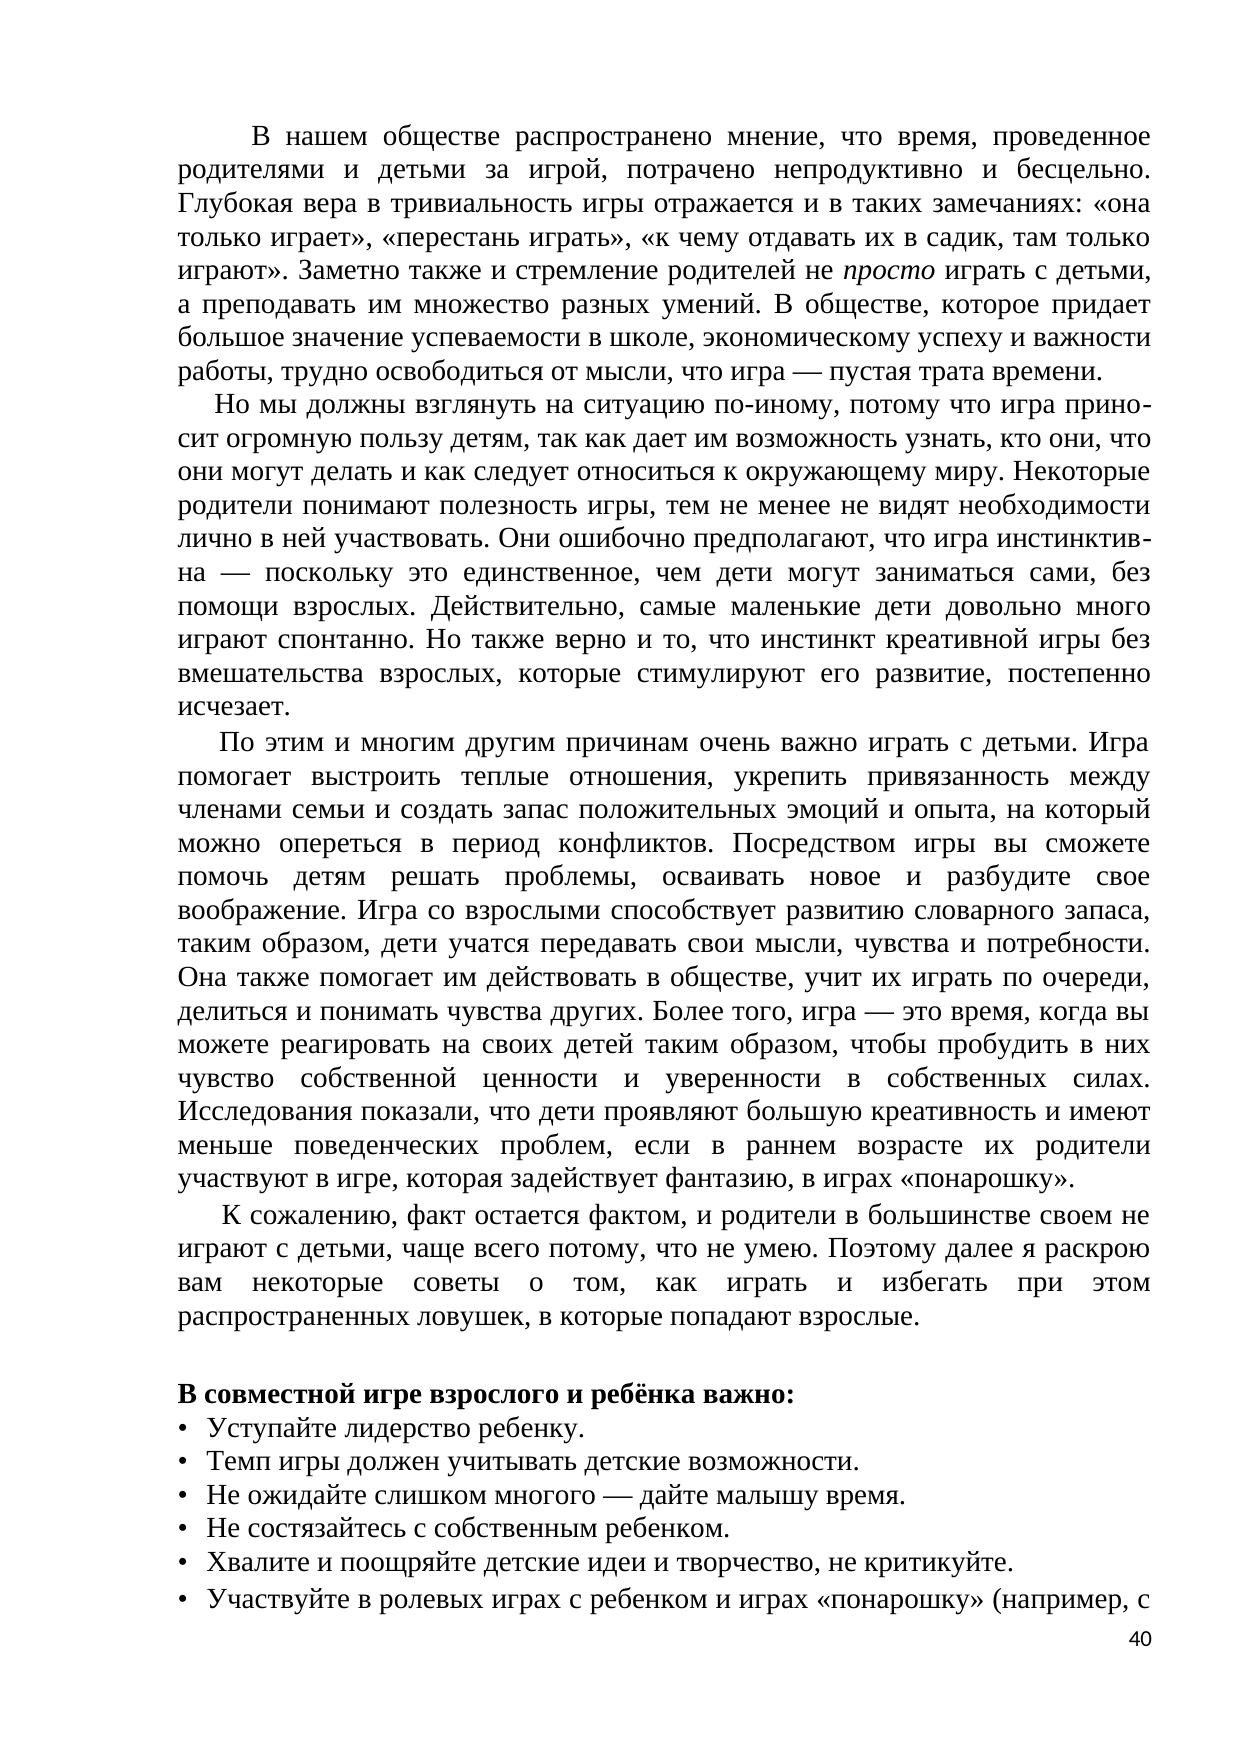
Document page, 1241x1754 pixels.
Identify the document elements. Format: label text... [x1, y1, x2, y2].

text В совместной игре взрослого и ребёнка важно: [177, 1376, 1152, 1410]
text Но мы должны взглянуть на ситуацию по-иному, потому что игра приносит огромную пользу детям, так как дает им возможность узнать, кто они, что они могут делать и как следует относиться к окружающему миру. Некоторые родители понимают полезность игры, тем не менее не видят необходимости лично в ней участвовать. Они ошибочно предполагают, что игра инстинктивна — поскольку это единственное, чем дети могут заниматься сами, без помощи взрослых. Действительно, самые маленькие дети довольно много играют спонтанно. Но также верно и то, что инстинкт креативной игры без вмешательства взрослых, которые стимулируют его развитие, постепенно исчезает. [177, 386, 1152, 722]
list Уступайте лидерство ребенку. [177, 1410, 1152, 1443]
list Не ожидайте слишком многого — дайте малышу время. [177, 1477, 1152, 1510]
text К сожалению, факт остается фактом, и родители в большинстве своем не играют с детьми, чаще всего потому, что не умею. Поэтому далее я раскрою вам некоторые советы о том, как играть и избегать при этом распространенных ловушек, в которые попадают взрослые. [177, 1197, 1152, 1331]
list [177, 1581, 1152, 1615]
list Темп игры должен учитывать детские возможности. [177, 1443, 1152, 1477]
text По этим и многим другим причинам очень важно играть с детьми. Игра помогает выстроить теплые отношения, укрепить привязанность между членами семьи и создать запас положительных эмоций и опыта, на который можно опереться в период конфликтов. Посредством игры вы сможете помочь детям решать проблемы, осваивать новое и разбудите свое воображение. Игра со взрослыми способствует развитию словарного запаса, таким образом, дети учатся передавать свои мысли, чувства и потребности. Она также помогает им действовать в обществе, учит их играть по очереди, делиться и понимать чувства других. Более того, игра — это время, когда вы можете реагировать на своих детей таким образом, чтобы пробудить в них чувство собственной ценности и уверенности в собственных силах. Исследования показали, что дети проявляют большую креативность и имеют меньше поведенческих проблем, если в раннем возрасте их родители участвуют в игре, которая задействует фантазию, в играх «понарошку». [177, 724, 1151, 1194]
list Хвалите и поощряйте детские идеи и творчество, не критикуйте. [177, 1544, 1152, 1577]
text В нашем обществе распространено мнение, что время, проведенное родителями и детьми за игрой, потрачено непродуктивно и бесцельно. Глубокая вера в тривиальность игры отражается и в таких замечаниях: «она только играет», «перестань играть», «к чему отдавать их в садик, там только играют». Заметно также и стремление родителей не просто играть с детьми, а преподавать им множество разных умений. В обществе, которое придает большое значение успеваемости в школе, экономическому успеху и важности работы, трудно освободиться от мысли, что игра — пустая трата времени. [177, 118, 1152, 386]
list Не состязайтесь с собственным ребенком. [177, 1510, 1152, 1544]
